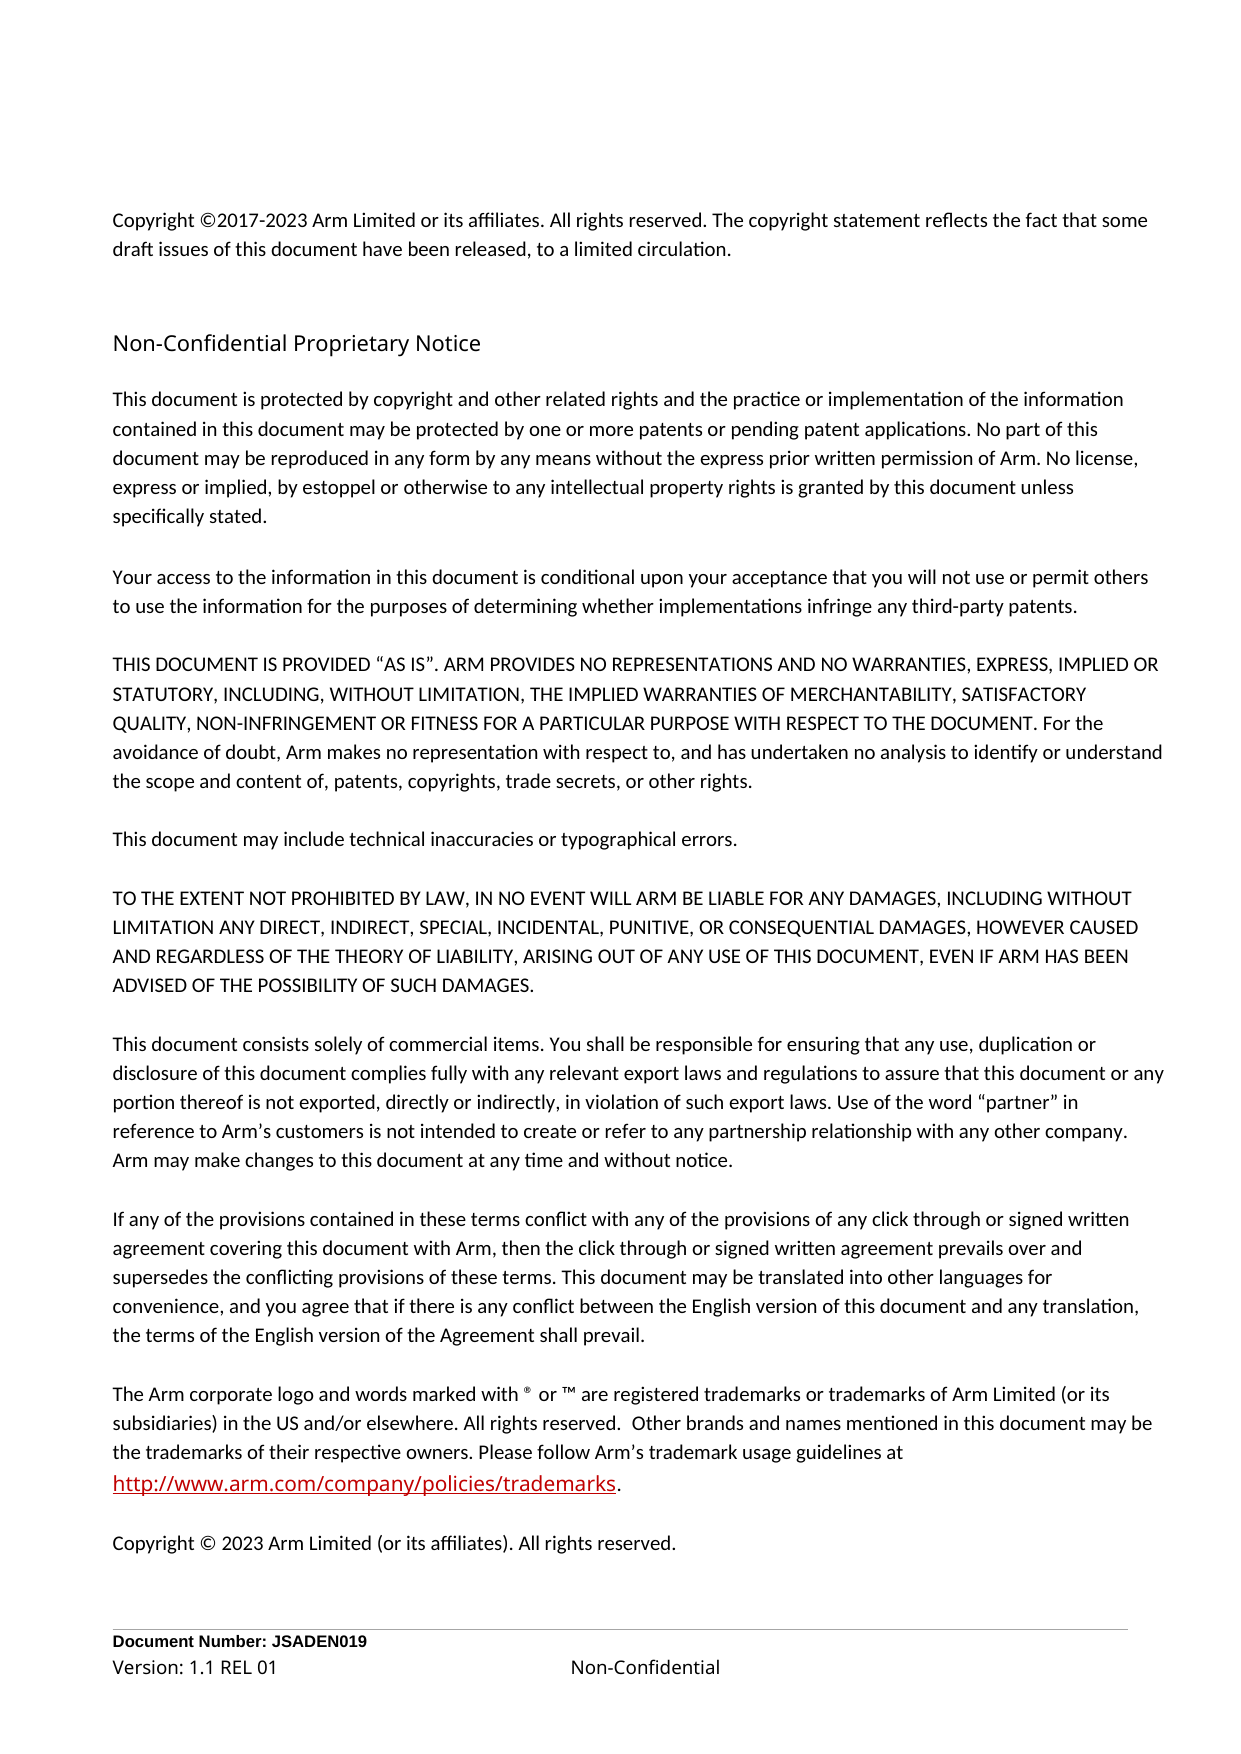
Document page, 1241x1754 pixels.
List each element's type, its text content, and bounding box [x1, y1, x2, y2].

text THIS DOCUMENT IS PROVIDED “AS IS”. ARM PROVIDES NO REPRESENTATIONS AND NO WARRANTIES, EXPRESS, IMPLIED OR STATUTORY, INCLUDING, WITHOUT LIMITATION, THE IMPLIED WARRANTIES OF MERCHANTABILITY, SATISFACTORY QUALITY, NON-INFRINGEMENT OR FITNESS FOR A PARTICULAR PURPOSE WITH RESPECT TO THE DOCUMENT. For the avoidance of doubt, Arm makes no representation with respect to, and has undertaken no analysis to identify or understand the scope and content of, patents, copyrights, trade secrets, or other rights. [112, 652, 1165, 794]
text The Arm corporate logo and words marked with ® or ™ are registered trademarks or trademarks of Arm Limited (or its subsidiaries) in the US and/or elsewhere. All rights reserved. Other brands and names mentioned in this document may be the trademarks of their respective owners. Please follow Arm’s trademark usage guidelines at http://www.arm.com/company/policies/trademarks. [112, 1381, 1165, 1497]
text If any of the provisions contained in these terms conflict with any of the provisions of any click through or signed written agreement covering this document with Arm, then the click through or signed written agreement prevails over and supersedes the conflicting provisions of these terms. This document may be translated into other languages for convenience, and you agree that if there is any conflict between the English version of this document and any translation, the terms of the English version of the Agreement shall prevail. [112, 1206, 1165, 1348]
text This document is protected by copyright and other related rights and the practice or implementation of the information contained in this document may be protected by one or more patents or pending patent applications. No part of this document may be reproduced in any form by any means without the express prior written permission of Arm. No license, express or implied, by estoppel or otherwise to any intellectual property rights is granted by this document unless specifically stated. [112, 387, 1165, 529]
subtitle Non-Confidential Proprietary Notice [112, 328, 1165, 357]
text TO THE EXTENT NOT PROHIBITED BY LAW, IN NO EVENT WILL ARM BE LIABLE FOR ANY DAMAGES, INCLUDING WITHOUT LIMITATION ANY DIRECT, INDIRECT, SPECIAL, INCIDENTAL, PUNITIVE, OR CONSEQUENTIAL DAMAGES, HOWEVER CAUSED AND REGARDLESS OF THE THEORY OF LIABILITY, ARISING OUT OF ANY USE OF THIS DOCUMENT, EVEN IF ARM HAS BEEN ADVISED OF THE POSSIBILITY OF SUCH DAMAGES. [112, 885, 1165, 998]
text Copyright ©2017-2023 Arm Limited or its affiliates. All rights reserved. The copyright statement reflects the fact that some draft issues of this document have been released, to a limited circulation. [112, 207, 1165, 261]
text This document consists solely of commercial items. You shall be responsible for ensuring that any use, duplication or disclosure of this document complies fully with any relevant export laws and regulations to assure that this document or any portion thereof is not exported, directly or indirectly, in violation of such export laws. Use of the word “partner” in reference to Arm’s customers is not intended to create or refer to any partnership relationship with any other company. Arm may make changes to this document at any time and without notice. [112, 1031, 1165, 1173]
text Copyright © 2023 Arm Limited (or its affiliates). All rights reserved. [112, 1531, 1165, 1556]
text Your access to the information in this document is conditional upon your acceptance that you will not use or permit others to use the information for the purposes of determining whether implementations infringe any third-party patents. [112, 564, 1165, 619]
text This document may include technical inaccuracies or typographical errors. [112, 827, 1165, 852]
